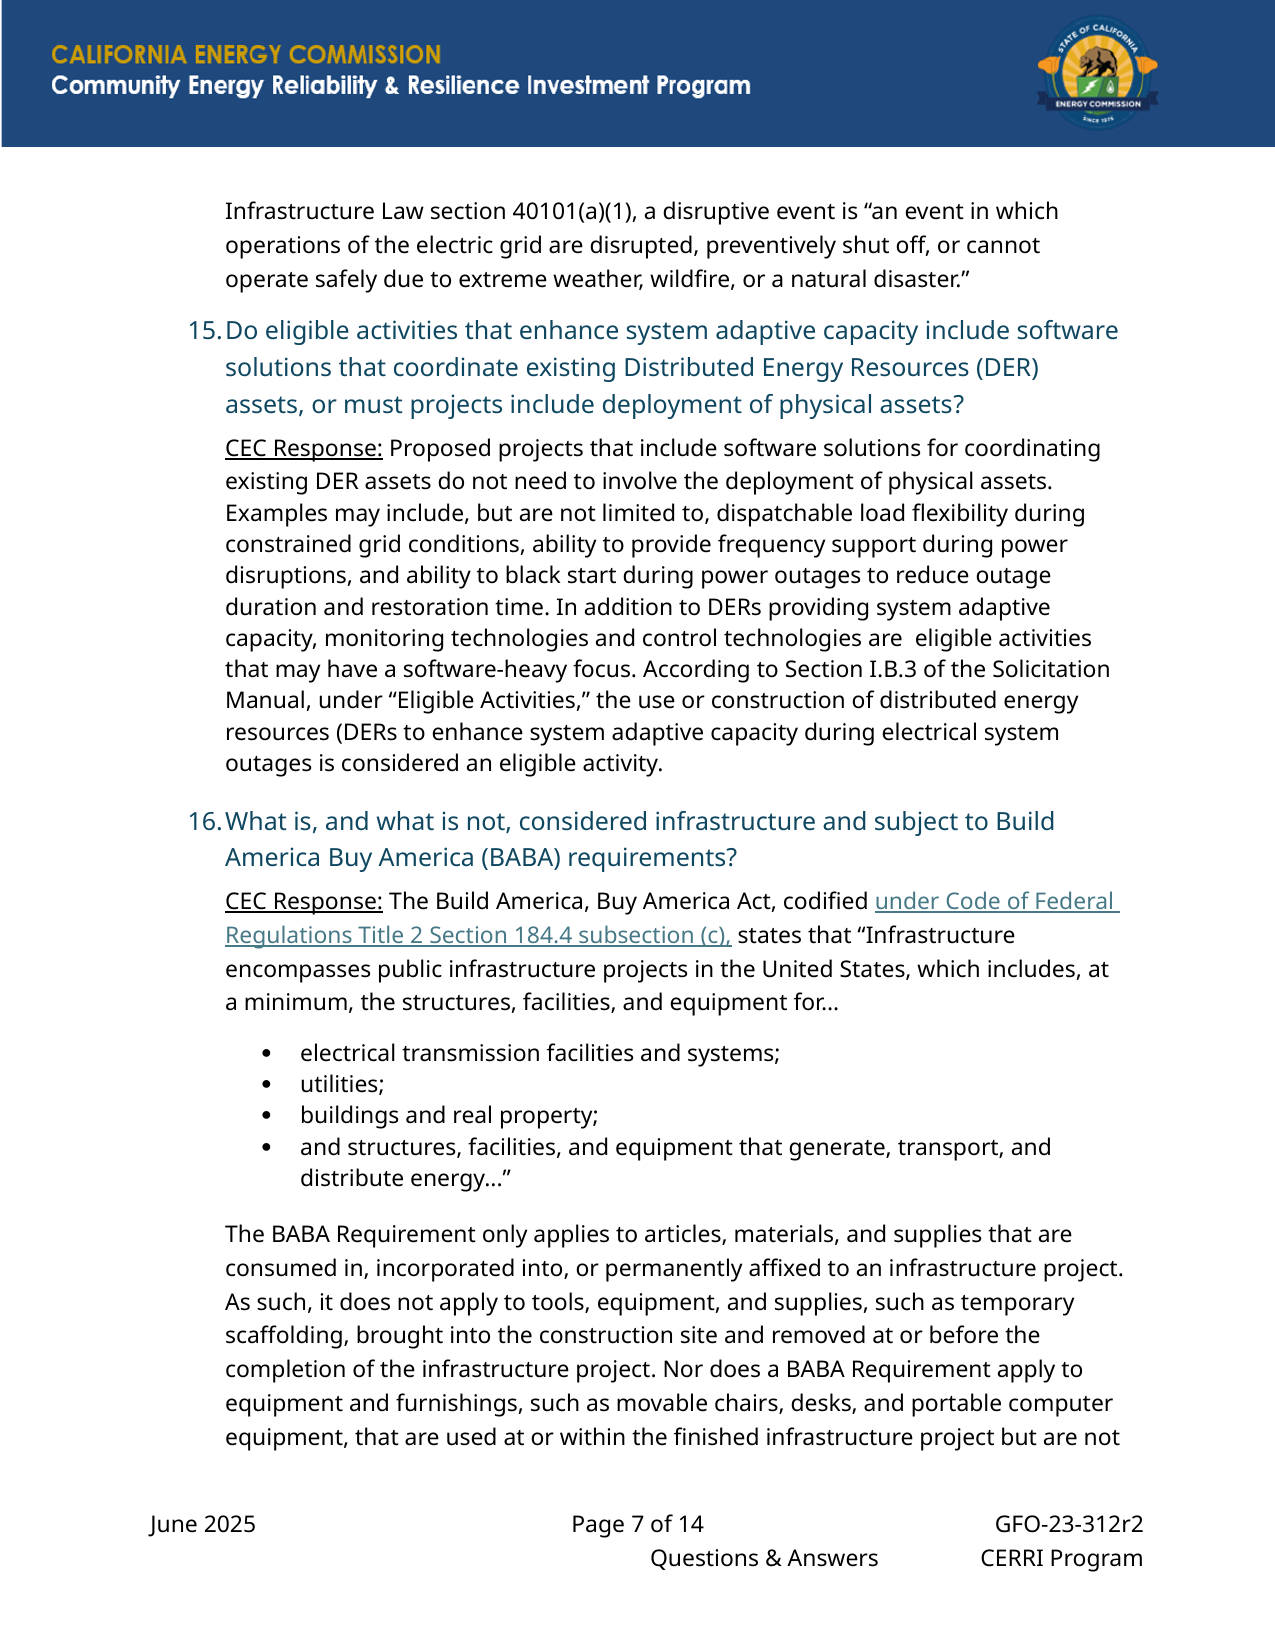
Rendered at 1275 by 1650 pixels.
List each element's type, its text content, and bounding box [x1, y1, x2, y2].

picture [1, 0, 1275, 147]
text CEC Response: Proposed projects that include software solutions for coordinating existing DER assets do not need to involve the deployment of physical assets. Examples may include, but are not limited to, dispatchable load flexibility during constrained grid conditions, ability to provide frequency support during power disruptions, and ability to black start during power outages to reduce outage duration and restoration time. In addition to DERs providing system adaptive capacity, monitoring technologies and control technologies are eligible activities that may have a software-heavy focus. According to Section I.B.3 of the Solicitation Manual, under “Eligible Activities,” the use or construction of distributed energy resources (DERs to enhance system adaptive capacity during electrical system outages is considered an eligible activity. [225, 432, 1125, 778]
list utilities; [262, 1068, 1125, 1099]
text CEC Response: The Build America, Buy America Act, codified under Code of Federal Regulations Title 2 Section 184.4 subsection (c), states that “Infrastructure encompasses public infrastructure projects in the United States, which includes, at a minimum, the structures, facilities, and equipment for… [225, 885, 1125, 1017]
subtitle What is, and what is not, considered infrastructure and subject to Build America Buy America (BABA) requirements? [187, 803, 1125, 874]
list buildings and real property; [262, 1099, 1125, 1130]
list and structures, facilities, and equipment that generate, transport, and distribute energy...” [262, 1130, 1125, 1193]
list electrical transmission facilities and systems; [262, 1037, 1125, 1068]
subtitle Do eligible activities that enhance system adaptive capacity include software solutions that coordinate existing Distributed Energy Resources (DER) assets, or must projects include deployment of physical assets? [187, 313, 1125, 421]
